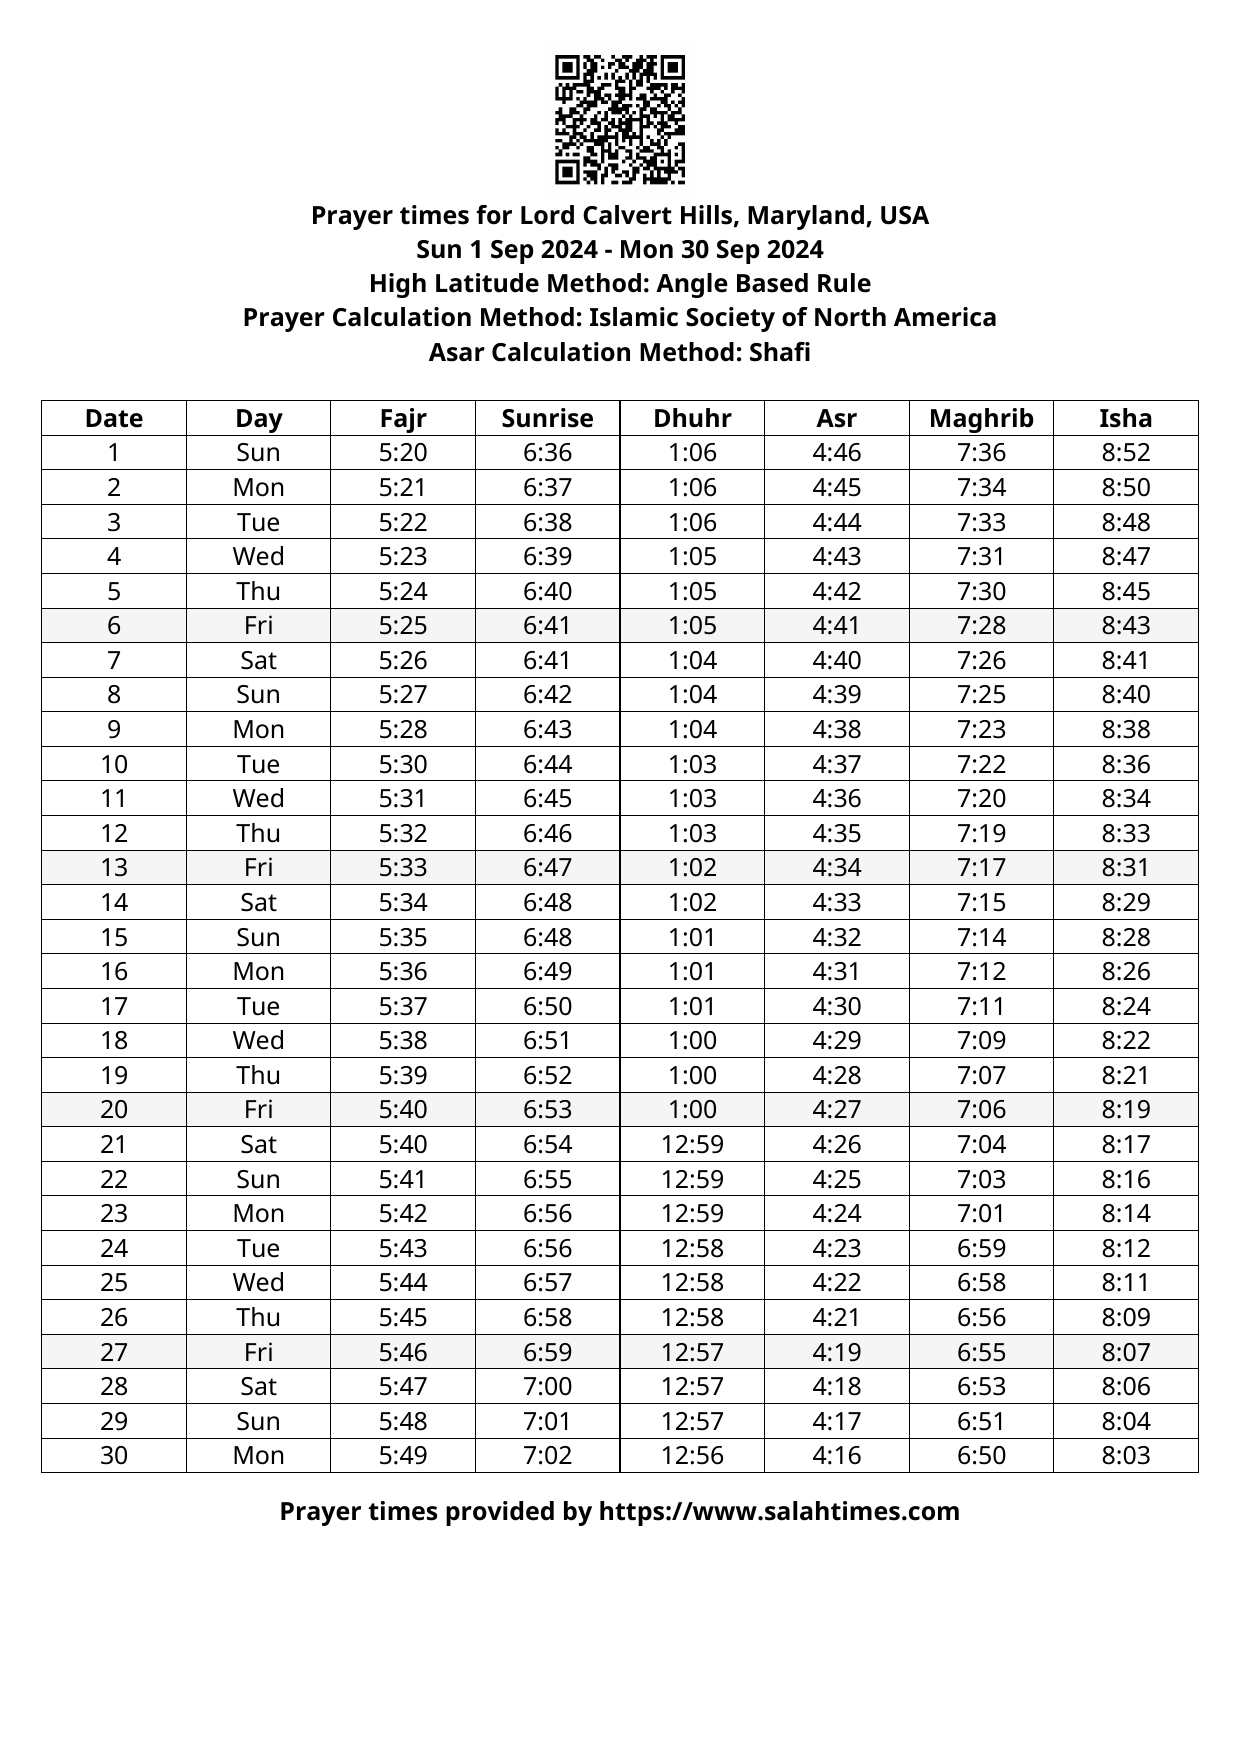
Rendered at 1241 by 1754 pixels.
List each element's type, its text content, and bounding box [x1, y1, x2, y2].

table_cell 12:58 [621, 1231, 764, 1264]
table_cell Mon [187, 1439, 330, 1472]
table_cell 6:51 [476, 1024, 619, 1057]
table_cell 5:47 [331, 1369, 475, 1403]
table_cell 7:00 [476, 1369, 619, 1403]
table_cell Thu [187, 1300, 330, 1334]
table_cell 12:58 [621, 1300, 764, 1334]
table_cell 6 [42, 609, 186, 642]
table_cell 7:33 [910, 505, 1053, 538]
table_cell 1:05 [621, 609, 764, 642]
table_cell 7:15 [910, 885, 1053, 919]
table_cell 1:04 [621, 712, 764, 746]
table_cell 5:41 [331, 1162, 475, 1195]
table_cell 5:22 [331, 505, 475, 538]
table_cell 5:46 [331, 1335, 475, 1368]
table_cell 7:28 [910, 609, 1053, 642]
table_cell Thu [187, 574, 330, 607]
table_cell 24 [42, 1231, 186, 1264]
table_cell 1:01 [621, 920, 764, 953]
table_cell Mon [187, 954, 330, 988]
table_cell 5:35 [331, 920, 475, 953]
table_cell 12:59 [621, 1127, 764, 1161]
table_cell 12 [42, 816, 186, 849]
table_cell 6:49 [476, 954, 619, 988]
table_cell 6:55 [910, 1335, 1053, 1368]
table_cell 5:36 [331, 954, 475, 988]
table_cell 8:17 [1054, 1127, 1198, 1161]
table_header Asr [765, 401, 909, 434]
table_header Date [42, 401, 186, 434]
table_cell 4:44 [765, 505, 909, 538]
text Sun 1 Sep 2024 - Mon 30 Sep 2024 [42, 232, 1198, 266]
table_cell 29 [42, 1404, 186, 1437]
table_cell 7:01 [476, 1404, 619, 1437]
table_cell Tue [187, 1231, 330, 1264]
table_cell 7:20 [910, 781, 1053, 815]
table_cell 5:49 [331, 1439, 475, 1472]
text Prayer times for Lord Calvert Hills, Maryland, USA [42, 198, 1198, 232]
table_cell 5:28 [331, 712, 475, 746]
table_cell 5:37 [331, 989, 475, 1022]
table_cell 5:30 [331, 747, 475, 780]
table_cell Tue [187, 747, 330, 780]
text High Latitude Method: Angle Based Rule [42, 266, 1198, 300]
table_cell 8:24 [1054, 989, 1198, 1022]
table_cell 6:41 [476, 609, 619, 642]
table_cell 4:23 [765, 1231, 909, 1264]
table_cell 4:32 [765, 920, 909, 953]
table_cell Sun [187, 678, 330, 711]
table_cell 1:03 [621, 747, 764, 780]
table_cell 8:09 [1054, 1300, 1198, 1334]
table_cell 8:26 [1054, 954, 1198, 988]
table_cell 2 [42, 470, 186, 504]
table_cell 6:59 [476, 1335, 619, 1368]
table_cell 8:19 [1054, 1093, 1198, 1126]
table_cell 6:53 [476, 1093, 619, 1126]
table_cell 1:00 [621, 1093, 764, 1126]
table_cell 6:57 [476, 1266, 619, 1299]
table_cell 4:30 [765, 989, 909, 1022]
table_cell 8:36 [1054, 747, 1198, 780]
table_cell 6:39 [476, 539, 619, 573]
table_cell 8:34 [1054, 781, 1198, 815]
table_cell 5:27 [331, 678, 475, 711]
table_cell 6:59 [910, 1231, 1053, 1264]
table_cell 7:03 [910, 1162, 1053, 1195]
table_cell 6:48 [476, 920, 619, 953]
table_cell 6:38 [476, 505, 619, 538]
table_cell 4:18 [765, 1369, 909, 1403]
table_cell 15 [42, 920, 186, 953]
table_cell 1:04 [621, 643, 764, 677]
table_cell 4:38 [765, 712, 909, 746]
table_cell 8:31 [1054, 851, 1198, 884]
table_cell 6:55 [476, 1162, 619, 1195]
table_cell 8:50 [1054, 470, 1198, 504]
table_cell 5:32 [331, 816, 475, 849]
table_cell 8:28 [1054, 920, 1198, 953]
table_cell 5:20 [331, 436, 475, 469]
table_cell 5:44 [331, 1266, 475, 1299]
table_cell 1:06 [621, 505, 764, 538]
table_cell 8:12 [1054, 1231, 1198, 1264]
table_cell 8:43 [1054, 609, 1198, 642]
table_cell 8:03 [1054, 1439, 1198, 1472]
table_cell 5:42 [331, 1196, 475, 1230]
table_cell 5 [42, 574, 186, 607]
table_cell 1:00 [621, 1024, 764, 1057]
table_cell 7:17 [910, 851, 1053, 884]
table_cell 1:02 [621, 851, 764, 884]
table_cell 1:04 [621, 678, 764, 711]
table_cell 1:03 [621, 816, 764, 849]
table_cell 6:58 [476, 1300, 619, 1334]
table_cell 4:42 [765, 574, 909, 607]
table_cell 8:07 [1054, 1335, 1198, 1368]
table_cell Sat [187, 643, 330, 677]
table_cell 4:24 [765, 1196, 909, 1230]
table_cell 6:45 [476, 781, 619, 815]
table_cell 12:58 [621, 1266, 764, 1299]
table_cell 8 [42, 678, 186, 711]
table_cell 5:39 [331, 1058, 475, 1092]
table_cell 1:01 [621, 954, 764, 988]
table_header Fajr [331, 401, 475, 434]
table_cell 6:52 [476, 1058, 619, 1092]
table_cell 4:25 [765, 1162, 909, 1195]
table_cell Sun [187, 1404, 330, 1437]
table_cell 12:57 [621, 1369, 764, 1403]
table_cell 4:29 [765, 1024, 909, 1057]
table_cell 23 [42, 1196, 186, 1230]
table_cell 4:43 [765, 539, 909, 573]
table_cell 1:05 [621, 574, 764, 607]
table_cell 4:19 [765, 1335, 909, 1368]
table_cell 1:03 [621, 781, 764, 815]
table_cell 8:22 [1054, 1024, 1198, 1057]
table_cell 6:54 [476, 1127, 619, 1161]
table_cell 6:56 [476, 1231, 619, 1264]
table_cell 5:23 [331, 539, 475, 573]
table_header Maghrib [910, 401, 1053, 434]
table_cell 4:27 [765, 1093, 909, 1126]
table_cell 7:30 [910, 574, 1053, 607]
table_cell 6:41 [476, 643, 619, 677]
table_cell 8:40 [1054, 678, 1198, 711]
table_cell 6:58 [910, 1266, 1053, 1299]
table_cell 4:31 [765, 954, 909, 988]
table_cell 7:31 [910, 539, 1053, 573]
table_cell Wed [187, 1266, 330, 1299]
table_cell 5:21 [331, 470, 475, 504]
table_cell 5:24 [331, 574, 475, 607]
table_cell 10 [42, 747, 186, 780]
table_cell 8:16 [1054, 1162, 1198, 1195]
table_cell 7:22 [910, 747, 1053, 780]
table_cell 7:26 [910, 643, 1053, 677]
table_cell 7:02 [476, 1439, 619, 1472]
table_cell 5:40 [331, 1093, 475, 1126]
table_cell 5:26 [331, 643, 475, 677]
table_cell 27 [42, 1335, 186, 1368]
table_cell 4:35 [765, 816, 909, 849]
table_cell 6:40 [476, 574, 619, 607]
table_cell 6:44 [476, 747, 619, 780]
table_cell 3 [42, 505, 186, 538]
table_cell 7:07 [910, 1058, 1053, 1092]
table_cell 8:52 [1054, 436, 1198, 469]
table_cell 1:06 [621, 470, 764, 504]
table_cell 6:50 [476, 989, 619, 1022]
table_cell 7:14 [910, 920, 1053, 953]
table_cell 8:45 [1054, 574, 1198, 607]
table_cell Wed [187, 1024, 330, 1057]
table_cell 6:50 [910, 1439, 1053, 1472]
table_cell 20 [42, 1093, 186, 1126]
table_cell 14 [42, 885, 186, 919]
table_cell 5:43 [331, 1231, 475, 1264]
table_cell 8:04 [1054, 1404, 1198, 1437]
table_header Sunrise [476, 401, 619, 434]
table_cell 7:11 [910, 989, 1053, 1022]
table_cell 4:21 [765, 1300, 909, 1334]
table_cell 4:16 [765, 1439, 909, 1472]
table_cell 6:42 [476, 678, 619, 711]
table_cell 4:28 [765, 1058, 909, 1092]
table_cell 4:33 [765, 885, 909, 919]
table_cell 4:17 [765, 1404, 909, 1437]
table_cell 5:34 [331, 885, 475, 919]
table_cell 5:33 [331, 851, 475, 884]
table_cell 22 [42, 1162, 186, 1195]
table_cell Thu [187, 816, 330, 849]
table_cell Sat [187, 1369, 330, 1403]
table_cell 7:12 [910, 954, 1053, 988]
table_cell 9 [42, 712, 186, 746]
table_cell Fri [187, 1335, 330, 1368]
table_cell Tue [187, 505, 330, 538]
table_cell 5:48 [331, 1404, 475, 1437]
table_cell 4:34 [765, 851, 909, 884]
table_cell Mon [187, 1196, 330, 1230]
table_cell 1:02 [621, 885, 764, 919]
table_cell 12:59 [621, 1162, 764, 1195]
table_cell 17 [42, 989, 186, 1022]
table_cell 12:57 [621, 1335, 764, 1368]
table_cell 5:38 [331, 1024, 475, 1057]
table_cell 7:09 [910, 1024, 1053, 1057]
table_cell 6:56 [910, 1300, 1053, 1334]
table_cell 7:34 [910, 470, 1053, 504]
table_cell 26 [42, 1300, 186, 1334]
table_cell Mon [187, 712, 330, 746]
table_cell 8:06 [1054, 1369, 1198, 1403]
table_cell 5:25 [331, 609, 475, 642]
table_cell 16 [42, 954, 186, 988]
table_cell 8:21 [1054, 1058, 1198, 1092]
table_cell 6:56 [476, 1196, 619, 1230]
text Prayer times provided by https://www.salahtimes.com [42, 1494, 1198, 1528]
picture [542, 41, 699, 198]
table_cell 7:25 [910, 678, 1053, 711]
table_cell 21 [42, 1127, 186, 1161]
table_cell 13 [42, 851, 186, 884]
table_cell 4:46 [765, 436, 909, 469]
table_cell 1:05 [621, 539, 764, 573]
table_cell 6:53 [910, 1369, 1053, 1403]
table_cell Fri [187, 609, 330, 642]
table_header Dhuhr [621, 401, 764, 434]
table_cell 30 [42, 1439, 186, 1472]
table_cell 19 [42, 1058, 186, 1092]
table_cell Fri [187, 851, 330, 884]
table_cell 7:36 [910, 436, 1053, 469]
table_cell 5:31 [331, 781, 475, 815]
table_cell 6:46 [476, 816, 619, 849]
table_cell 4:45 [765, 470, 909, 504]
table_cell 12:59 [621, 1196, 764, 1230]
table_cell 18 [42, 1024, 186, 1057]
table_cell 8:33 [1054, 816, 1198, 849]
table_cell 4:41 [765, 609, 909, 642]
table_cell 7:01 [910, 1196, 1053, 1230]
text Prayer Calculation Method: Islamic Society of North America [42, 300, 1198, 334]
table_cell 12:56 [621, 1439, 764, 1472]
table_cell 1:01 [621, 989, 764, 1022]
table_cell Mon [187, 470, 330, 504]
table_cell Sun [187, 920, 330, 953]
table_cell 7:23 [910, 712, 1053, 746]
table_cell 12:57 [621, 1404, 764, 1437]
table_cell 8:48 [1054, 505, 1198, 538]
table_cell 28 [42, 1369, 186, 1403]
table_cell Fri [187, 1093, 330, 1126]
table_cell 4:36 [765, 781, 909, 815]
table_cell Wed [187, 781, 330, 815]
table_cell 4:22 [765, 1266, 909, 1299]
table_cell Sun [187, 1162, 330, 1195]
table_cell 4:37 [765, 747, 909, 780]
table_header Day [187, 401, 330, 434]
table_cell 8:29 [1054, 885, 1198, 919]
table_cell 8:14 [1054, 1196, 1198, 1230]
table_cell 25 [42, 1266, 186, 1299]
table_cell Sat [187, 885, 330, 919]
table_cell 7:19 [910, 816, 1053, 849]
table_cell 6:51 [910, 1404, 1053, 1437]
table_cell 6:36 [476, 436, 619, 469]
table_cell 6:47 [476, 851, 619, 884]
table_cell 8:11 [1054, 1266, 1198, 1299]
table_cell Sun [187, 436, 330, 469]
table_cell Thu [187, 1058, 330, 1092]
table_cell 8:47 [1054, 539, 1198, 573]
table_cell 7 [42, 643, 186, 677]
table_cell 6:37 [476, 470, 619, 504]
table_cell 1 [42, 436, 186, 469]
table_cell 6:48 [476, 885, 619, 919]
table_cell 1:00 [621, 1058, 764, 1092]
table_cell 4 [42, 539, 186, 573]
table_cell 11 [42, 781, 186, 815]
table_cell 8:41 [1054, 643, 1198, 677]
table_header Isha [1054, 401, 1198, 434]
table_cell 8:38 [1054, 712, 1198, 746]
text Asar Calculation Method: Shafi [42, 334, 1198, 368]
table_cell 6:43 [476, 712, 619, 746]
table_cell Sat [187, 1127, 330, 1161]
table_cell 7:06 [910, 1093, 1053, 1126]
table_cell 4:39 [765, 678, 909, 711]
table_cell 1:06 [621, 436, 764, 469]
table_cell 7:04 [910, 1127, 1053, 1161]
table_cell 4:40 [765, 643, 909, 677]
table_cell 4:26 [765, 1127, 909, 1161]
table_cell Wed [187, 539, 330, 573]
table_cell 5:45 [331, 1300, 475, 1334]
table_cell Tue [187, 989, 330, 1022]
table_cell 5:40 [331, 1127, 475, 1161]
